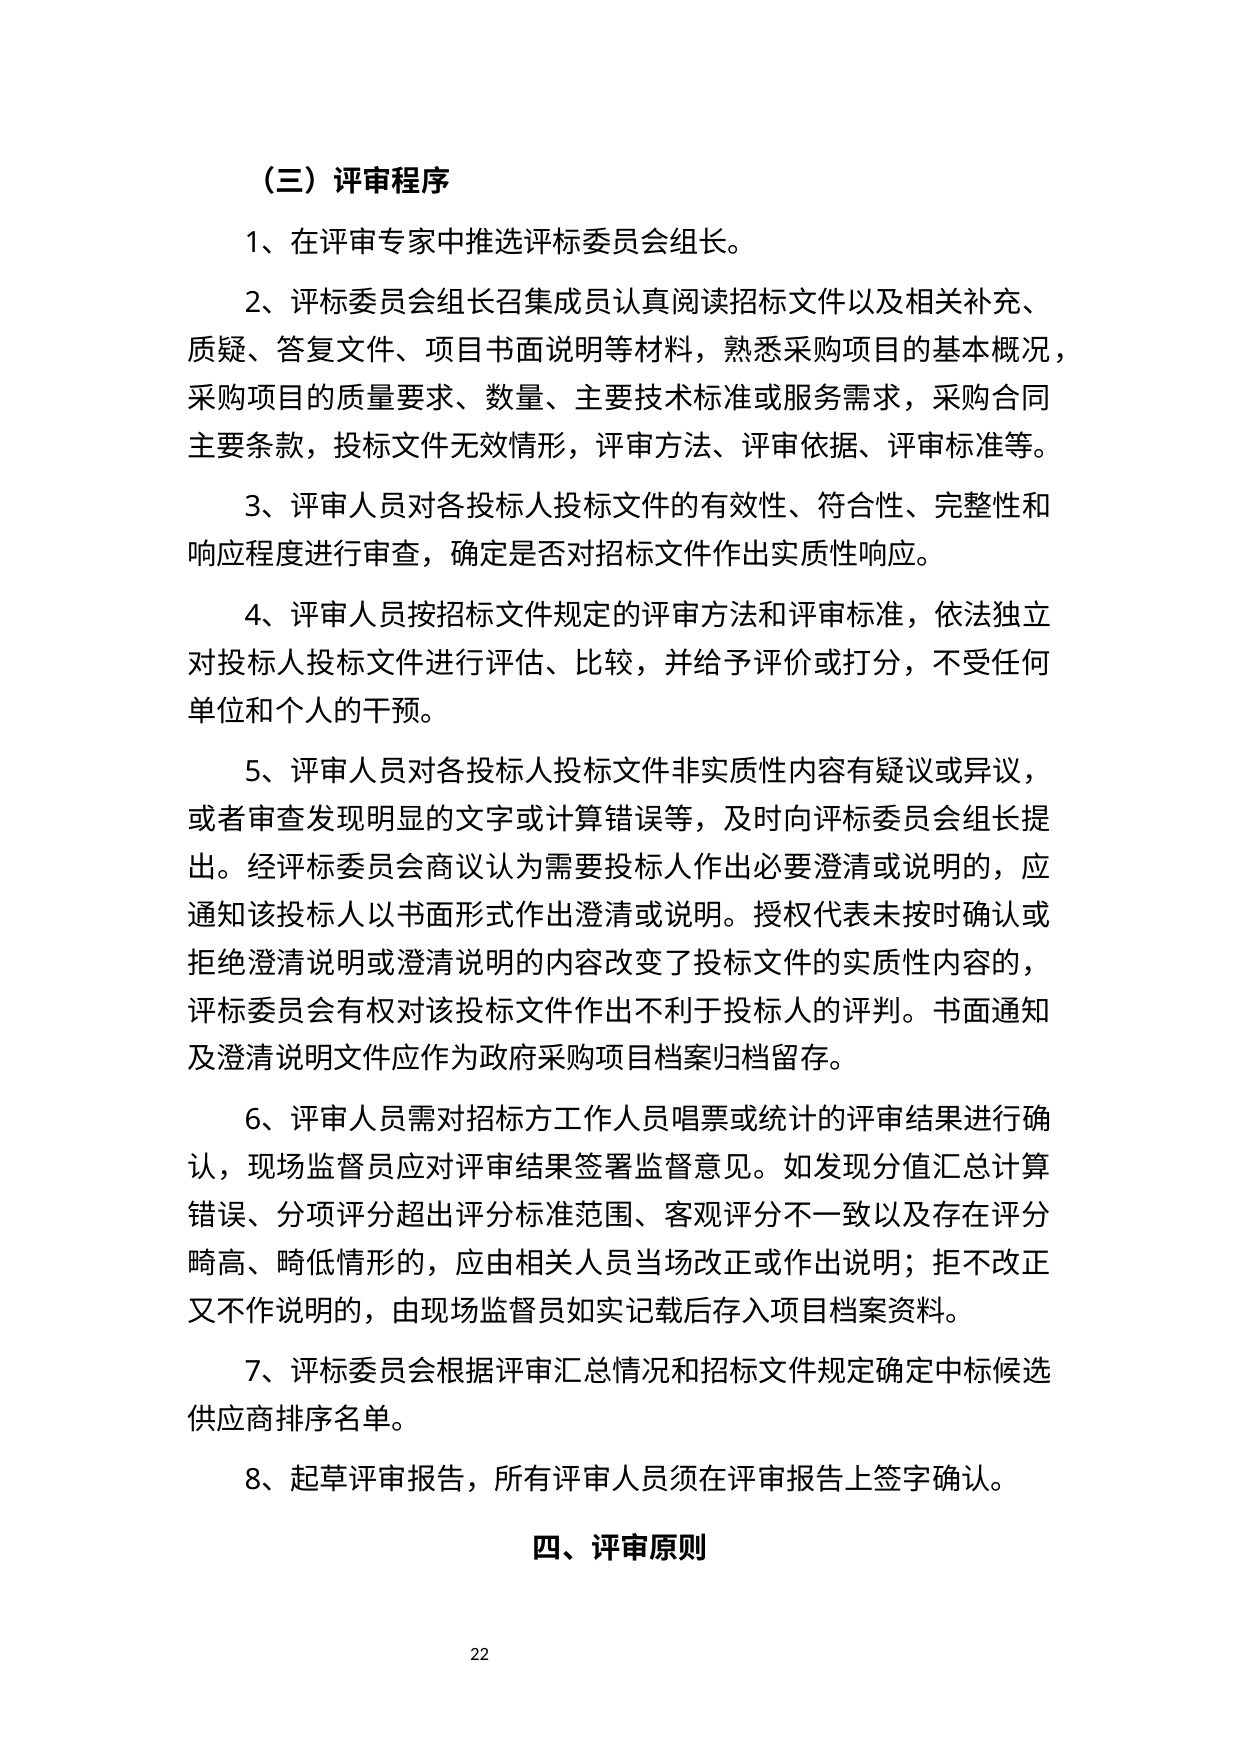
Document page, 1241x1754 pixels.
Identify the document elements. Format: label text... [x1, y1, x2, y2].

text （三）评审程序 [187, 153, 1053, 201]
text 1、在评审专家中推选评标委员会组长。 [187, 214, 1053, 262]
text 4、评审人员按招标文件规定的评审方法和评审标准，依法独立对投标人投标文件进行评估、比较，并给予评价或打分，不受任何单位和个人的干预。 [187, 587, 1053, 731]
text 3、评审人员对各投标人投标文件的有效性、符合性、完整性和响应程度进行审查，确定是否对招标文件作出实质性响应。 [187, 478, 1053, 574]
text 8、起草评审报告，所有评审人员须在评审报告上签字确认。 [187, 1451, 1053, 1499]
text 2、评标委员会组长召集成员认真阅读招标文件以及相关补充、质疑、答复文件、项目书面说明等材料，熟悉采购项目的基本概况，采购项目的质量要求、数量、主要技术标准或服务需求，采购合同主要条款，投标文件无效情形，评审方法、评审依据、评审标准等。 [187, 274, 1053, 466]
text 5、评审人员对各投标人投标文件非实质性内容有疑议或异议，或者审查发现明显的文字或计算错误等，及时向评标委员会组长提出。经评标委员会商议认为需要投标人作出必要澄清或说明的，应通知该投标人以书面形式作出澄清或说明。授权代表未按时确认或拒绝澄清说明或澄清说明的内容改变了投标文件的实质性内容的，评标委员会有权对该投标文件作出不利于投标人的评判。书面通知及澄清说明文件应作为政府采购项目档案归档留存。 [187, 743, 1053, 1078]
text 四、评审原则 [187, 1524, 1053, 1567]
text 7、评标委员会根据评审汇总情况和招标文件规定确定中标候选供应商排序名单。 [187, 1343, 1053, 1439]
text 6、评审人员需对招标方工作人员唱票或统计的评审结果进行确认，现场监督员应对评审结果签署监督意见。如发现分值汇总计算错误、分项评分超出评分标准范围、客观评分不一致以及存在评分畸高、畸低情形的，应由相关人员当场改正或作出说明；拒不改正又不作说明的，由现场监督员如实记载后存入项目档案资料。 [187, 1091, 1053, 1331]
